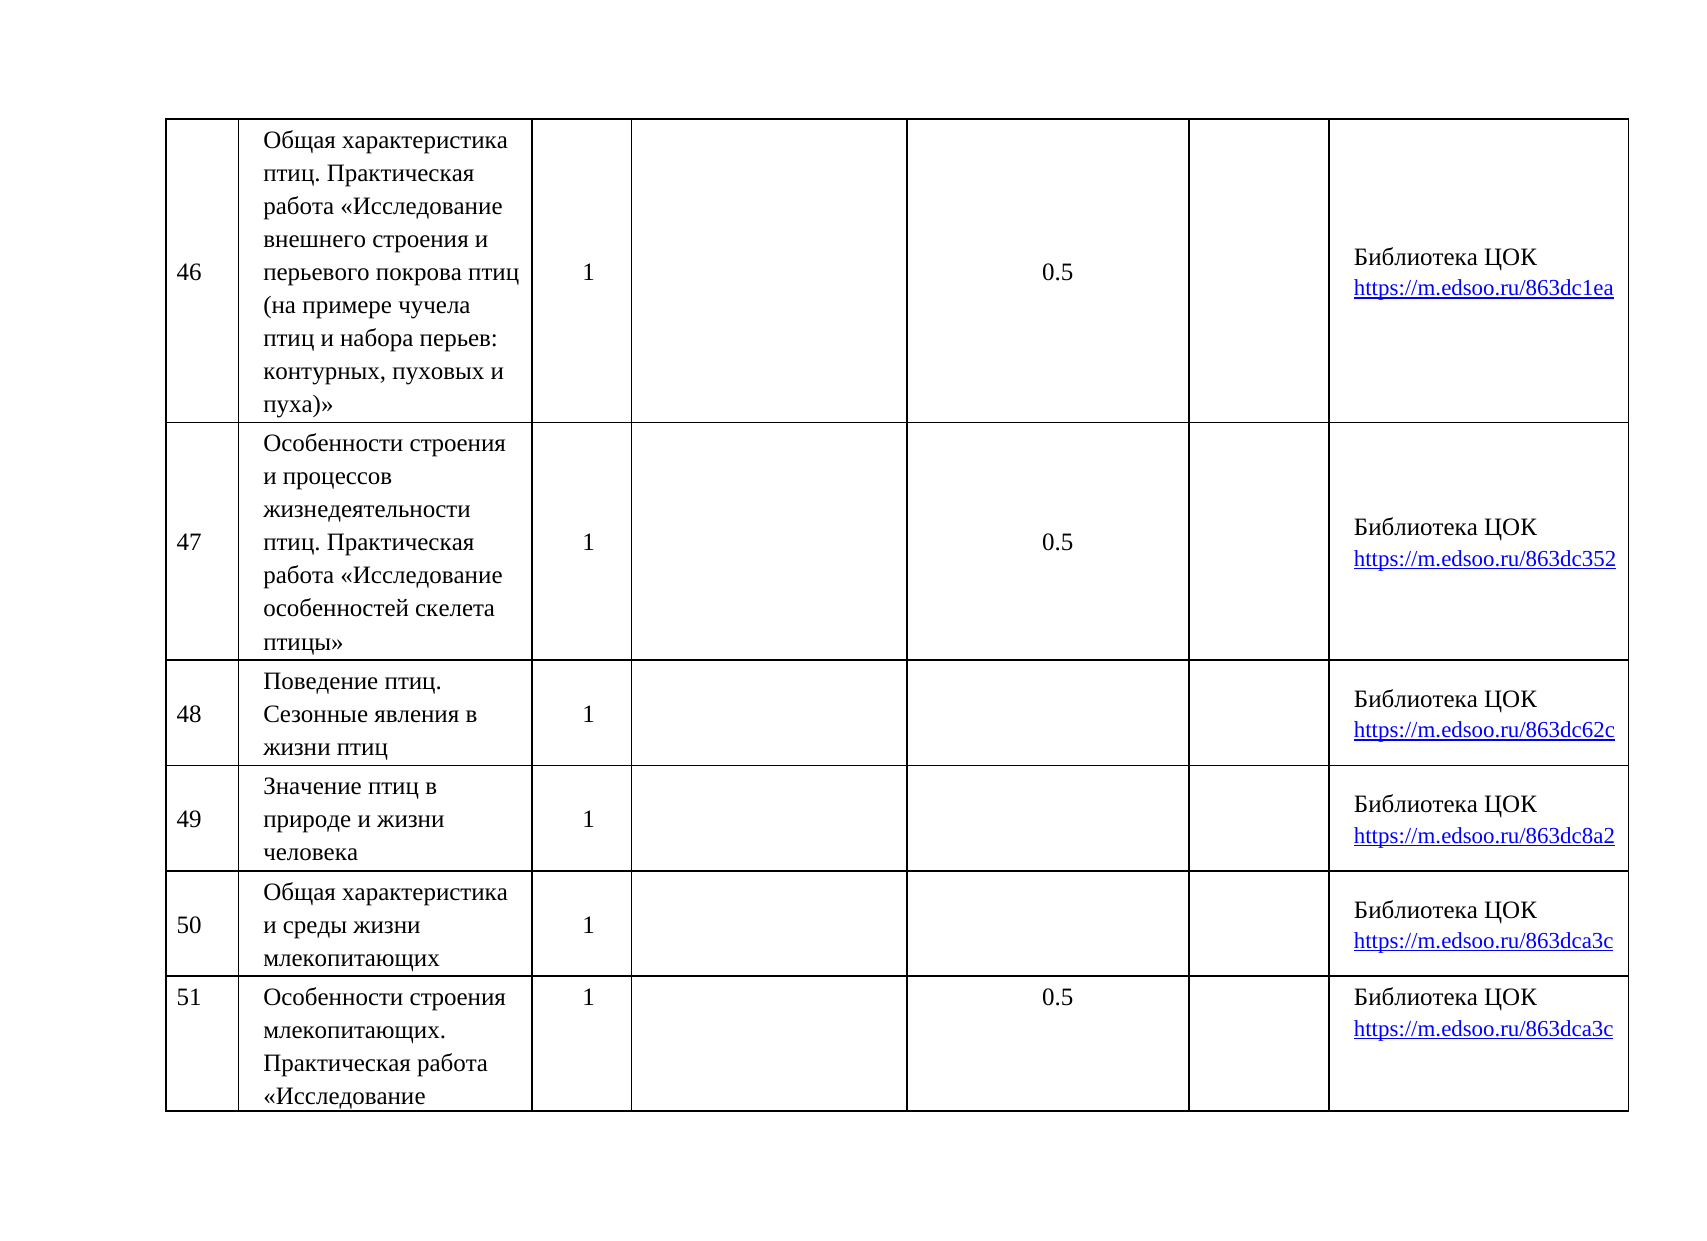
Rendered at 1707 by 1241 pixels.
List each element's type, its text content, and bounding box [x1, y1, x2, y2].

table_cell [632, 423, 906, 659]
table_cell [1330, 977, 1628, 1110]
table_cell [1190, 872, 1328, 975]
table_cell [908, 766, 1188, 870]
table_cell 46 [167, 120, 238, 422]
table_cell 1 [533, 423, 631, 659]
table_cell Особенности строения и процессов жизнедеятельности птиц. Практическая работа «Исследование особенностей скелета птицы» [239, 423, 531, 659]
table_cell 51 [167, 977, 238, 1110]
table_cell [1190, 766, 1328, 870]
table_cell 1 [533, 872, 631, 975]
table_cell 1 [533, 661, 631, 764]
table_cell Библиотека ЦОК https://m.edsoo.ru/863dc1ea [1330, 120, 1628, 422]
table_cell [632, 977, 906, 1110]
table_cell 1 [533, 977, 631, 1110]
table_cell 1 [533, 766, 631, 870]
table_cell Библиотека ЦОК https://m.edsoo.ru/863dc8a2 [1330, 766, 1628, 870]
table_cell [239, 977, 531, 1110]
table_cell 1 [533, 120, 631, 422]
table_cell 50 [167, 872, 238, 975]
table_cell [1190, 977, 1328, 1110]
table_cell Общая характеристика и среды жизни млекопитающих [239, 872, 531, 975]
table_cell Библиотека ЦОК https://m.edsoo.ru/863dc352 [1330, 423, 1628, 659]
table_cell Библиотека ЦОК https://m.edsoo.ru/863dca3c [1330, 872, 1628, 975]
table_cell [632, 766, 906, 870]
table_cell [908, 872, 1188, 975]
table_cell Библиотека ЦОК https://m.edsoo.ru/863dc62c [1330, 661, 1628, 764]
table_cell Общая характеристика птиц. Практическая работа «Исследование внешнего строения и перьевого покрова птиц (на примере чучела птиц и набора перьев: контурных, пуховых и пуха)» [239, 120, 531, 422]
table_cell Значение птиц в природе и жизни человека [239, 766, 531, 870]
table_cell 48 [167, 661, 238, 764]
table_cell [1190, 423, 1328, 659]
table_cell [908, 661, 1188, 764]
table_cell 0.5 [908, 423, 1188, 659]
table_cell Поведение птиц. Сезонные явления в жизни птиц [239, 661, 531, 764]
table_cell 47 [167, 423, 238, 659]
table_cell 0.5 [908, 977, 1188, 1110]
table_cell [632, 661, 906, 764]
table_cell [1190, 120, 1328, 422]
table_cell [632, 120, 906, 422]
table_cell 49 [167, 766, 238, 870]
table_cell [1190, 661, 1328, 764]
table_cell [632, 872, 906, 975]
table_cell 0.5 [908, 120, 1188, 422]
